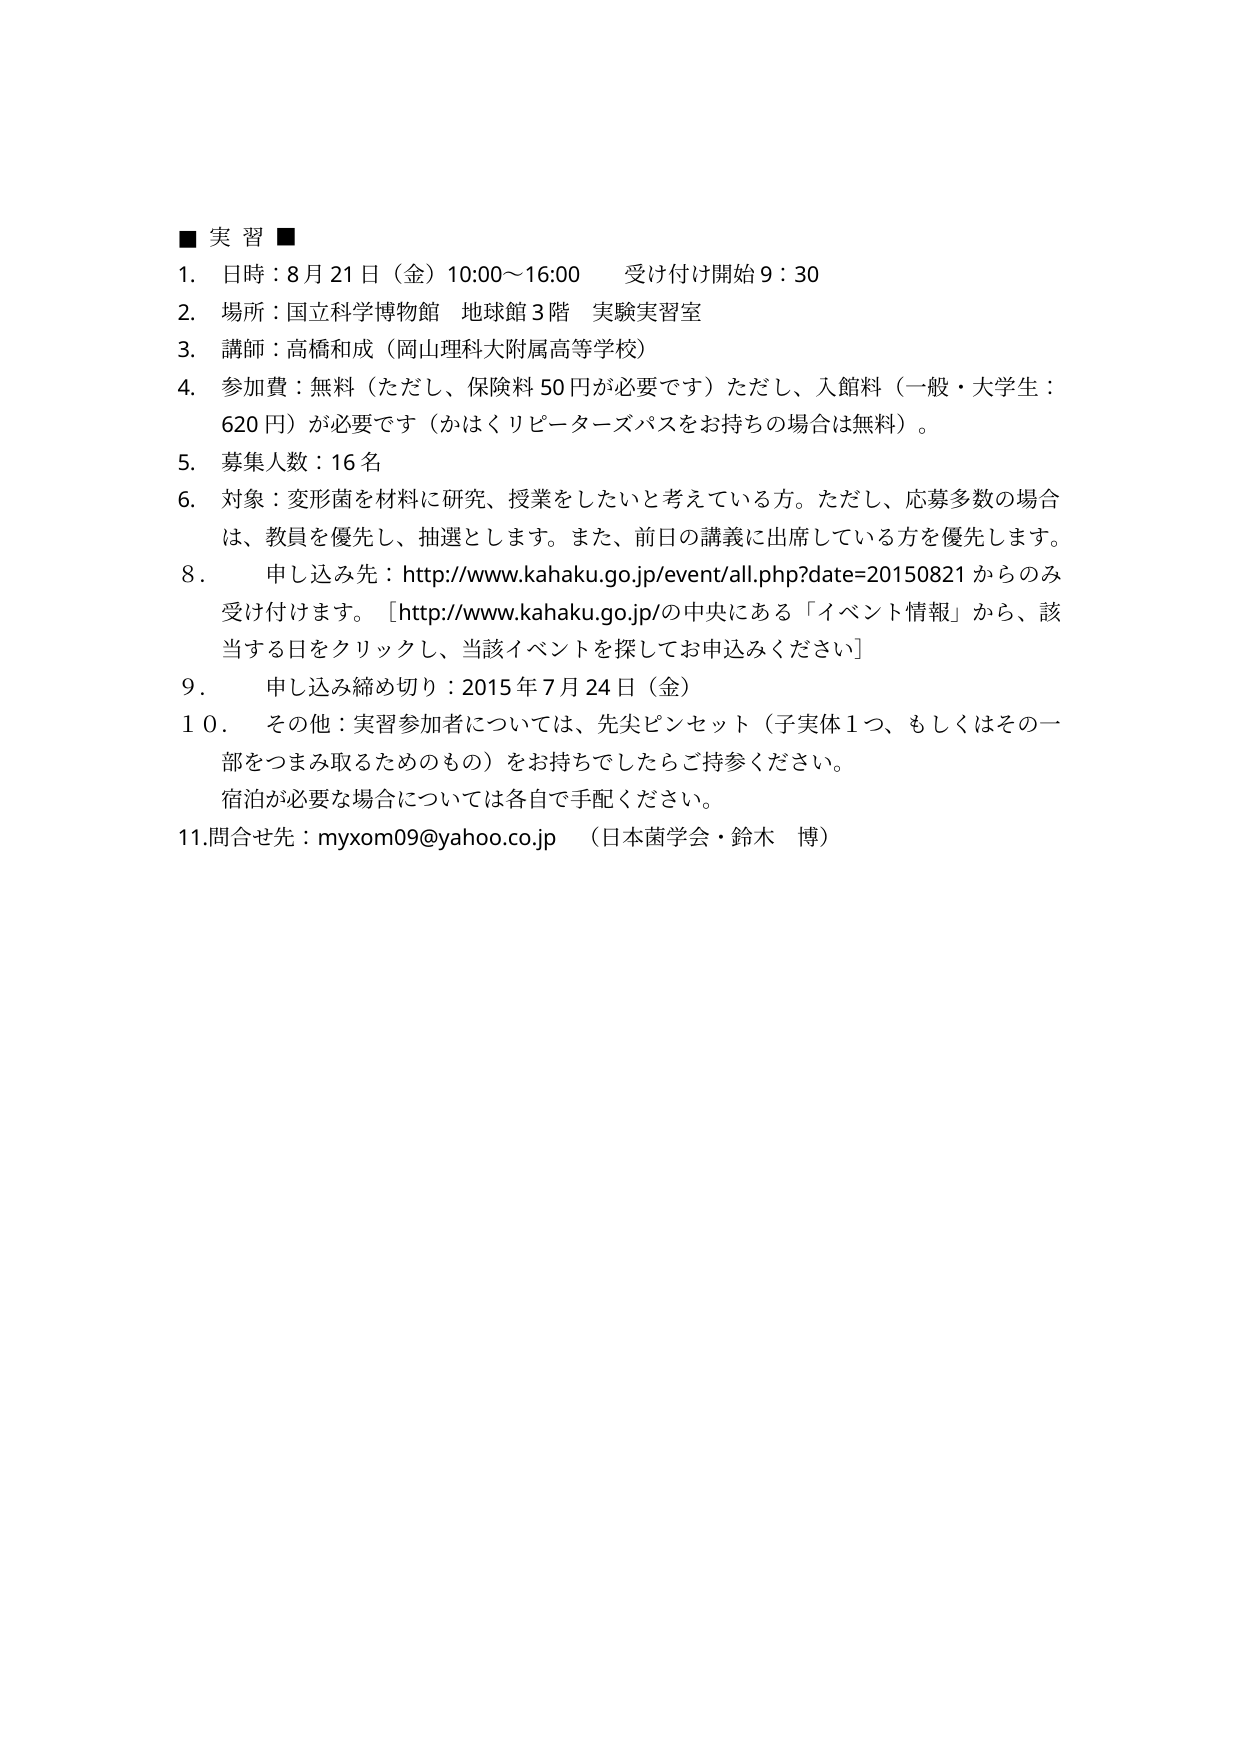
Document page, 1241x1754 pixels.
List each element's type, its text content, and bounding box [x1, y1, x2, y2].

text 11.問合せ先：myxom09@yahoo.co.jp （日本菌学会・鈴木 博） [177, 817, 1063, 854]
list 対象：変形菌を材料に研究、授業をしたいと考えている方。ただし、応募多数の場合は、教員を優先し、抽選とします。また、前日の講義に出席している方を優先します。 [177, 479, 1063, 554]
list 日時：8月21日（金）10:00～16:00 受け付け開始9：30 [177, 254, 1063, 292]
list その他：実習参加者については、先尖ピンセット（子実体１つ、もしくはその一部をつまみ取るためのもの）をお持ちでしたらご持参ください。 [177, 704, 1063, 779]
list 申し込み締め切り：2015年7月24日（金） [177, 667, 1063, 704]
list ■ 実 習 ■ [177, 217, 1063, 254]
list 場所：国立科学博物館 地球館3階 実験実習室 [177, 292, 1063, 329]
list 募集人数：16名 [177, 442, 1063, 479]
list 宿泊が必要な場合については各自で手配ください。 [221, 779, 1063, 817]
list 参加費：無料（ただし、保険料50円が必要です）ただし、入館料（一般・大学生：620 円）が必要です（かはくリピーターズパスをお持ちの場合は無料）。 [177, 367, 1063, 442]
list 申し込み先：http://www.kahaku.go.jp/event/all.php?date=20150821からのみ受け付けます。［http://www.kahaku.go.jp/の中央にある「イベント情報」から、該当する日をクリックし、当該イベントを探してお申込みください］ [177, 554, 1063, 667]
list 講師：高橋和成（岡山理科大附属高等学校） [177, 329, 1063, 367]
